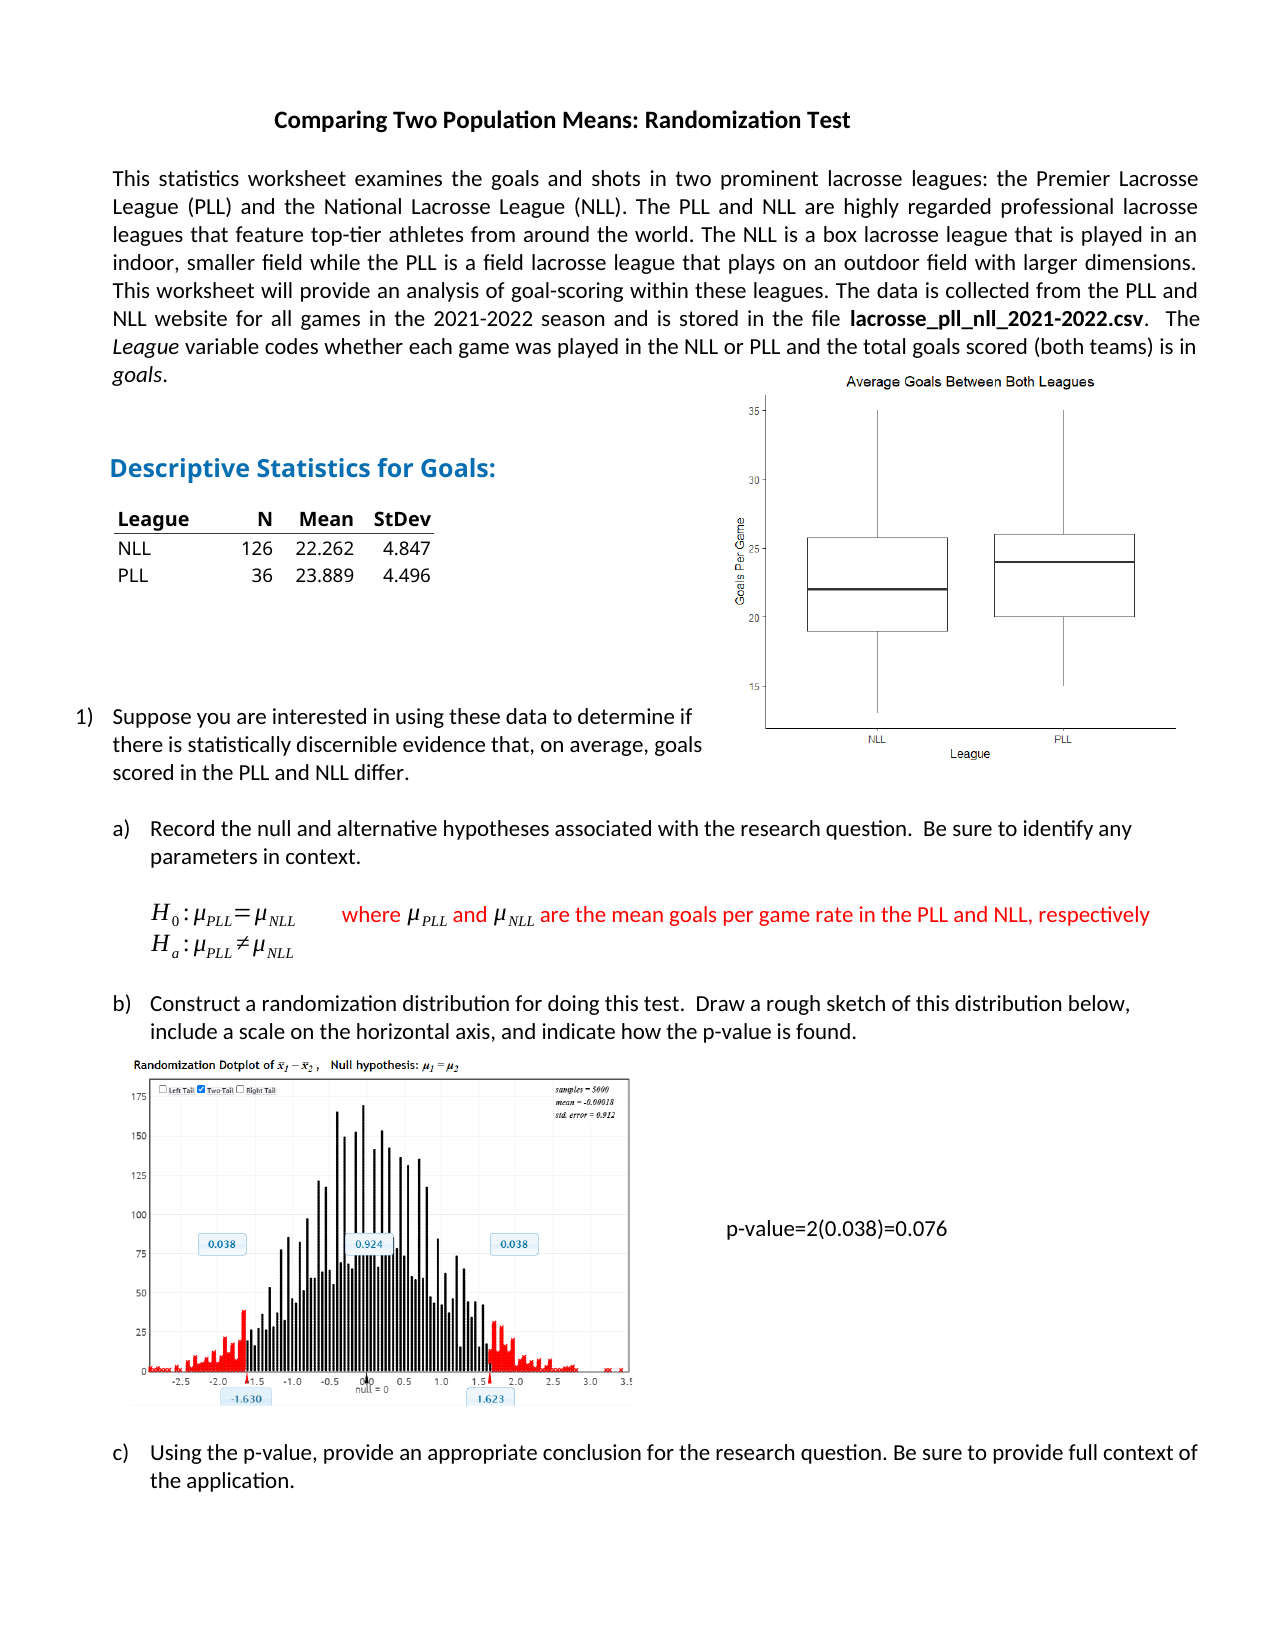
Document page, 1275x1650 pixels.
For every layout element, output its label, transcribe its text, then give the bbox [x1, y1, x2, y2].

list Construct a randomization distribution for doing this test. Draw a rough sketch of this distribution below, include a scale on the horizontal axis, and indicate how the p-value is found. [112, 989, 1200, 1046]
list p-value=2(0.038)=0.076 [633, 1214, 1200, 1242]
table_cell 126 [233, 534, 276, 561]
table_cell 4.496 [357, 561, 434, 588]
table_cell NLL [114, 534, 233, 561]
table_header Mean [276, 501, 357, 533]
table_cell 36 [233, 561, 276, 588]
table_cell 22.262 [276, 534, 357, 561]
table_cell 23.889 [276, 561, 357, 588]
table_cell 4.847 [357, 534, 434, 561]
table_header StDev [357, 501, 434, 533]
picture [728, 369, 1182, 765]
list Record the null and alternative hypotheses associated with the research question. Be sure to identify any parameters in context. [112, 814, 1200, 870]
list Suppose you are interested in using these data to determine if there is statistically discernible evidence that, on average, goals scored in the PLL and NLL differ. [75, 702, 1200, 786]
table_cell PLL [114, 561, 233, 588]
picture [129, 1057, 633, 1406]
table_header N [233, 501, 276, 533]
table_header League [114, 501, 233, 533]
list where and are the mean goals per game rate in the PLL and NLL, respectively [150, 898, 1200, 930]
list This statistics worksheet examines the goals and shots in two prominent lacrosse leagues: the Premier Lacrosse League (PLL) and the National Lacrosse League (NLL). The PLL and NLL are highly regarded professional lacrosse leagues that feature top-tier athletes from around the world. The NLL is a box lacrosse league that is played in an indoor, smaller field while the PLL is a field lacrosse league that plays on an outdoor field with larger dimensions. This worksheet will provide an analysis of goal-scoring within these leagues. The data is collected from the PLL and NLL website for all games in the 2021-2022 season and is stored in the file lacrosse_pll_nll_2021-2022.csv. The League variable codes whether each game was played in the NLL or PLL and the total goals scored (both teams) is in goals. [112, 164, 1200, 388]
list Using the p-value, provide an appropriate conclusion for the research question. Be sure to provide full context of the application. [112, 1438, 1200, 1494]
